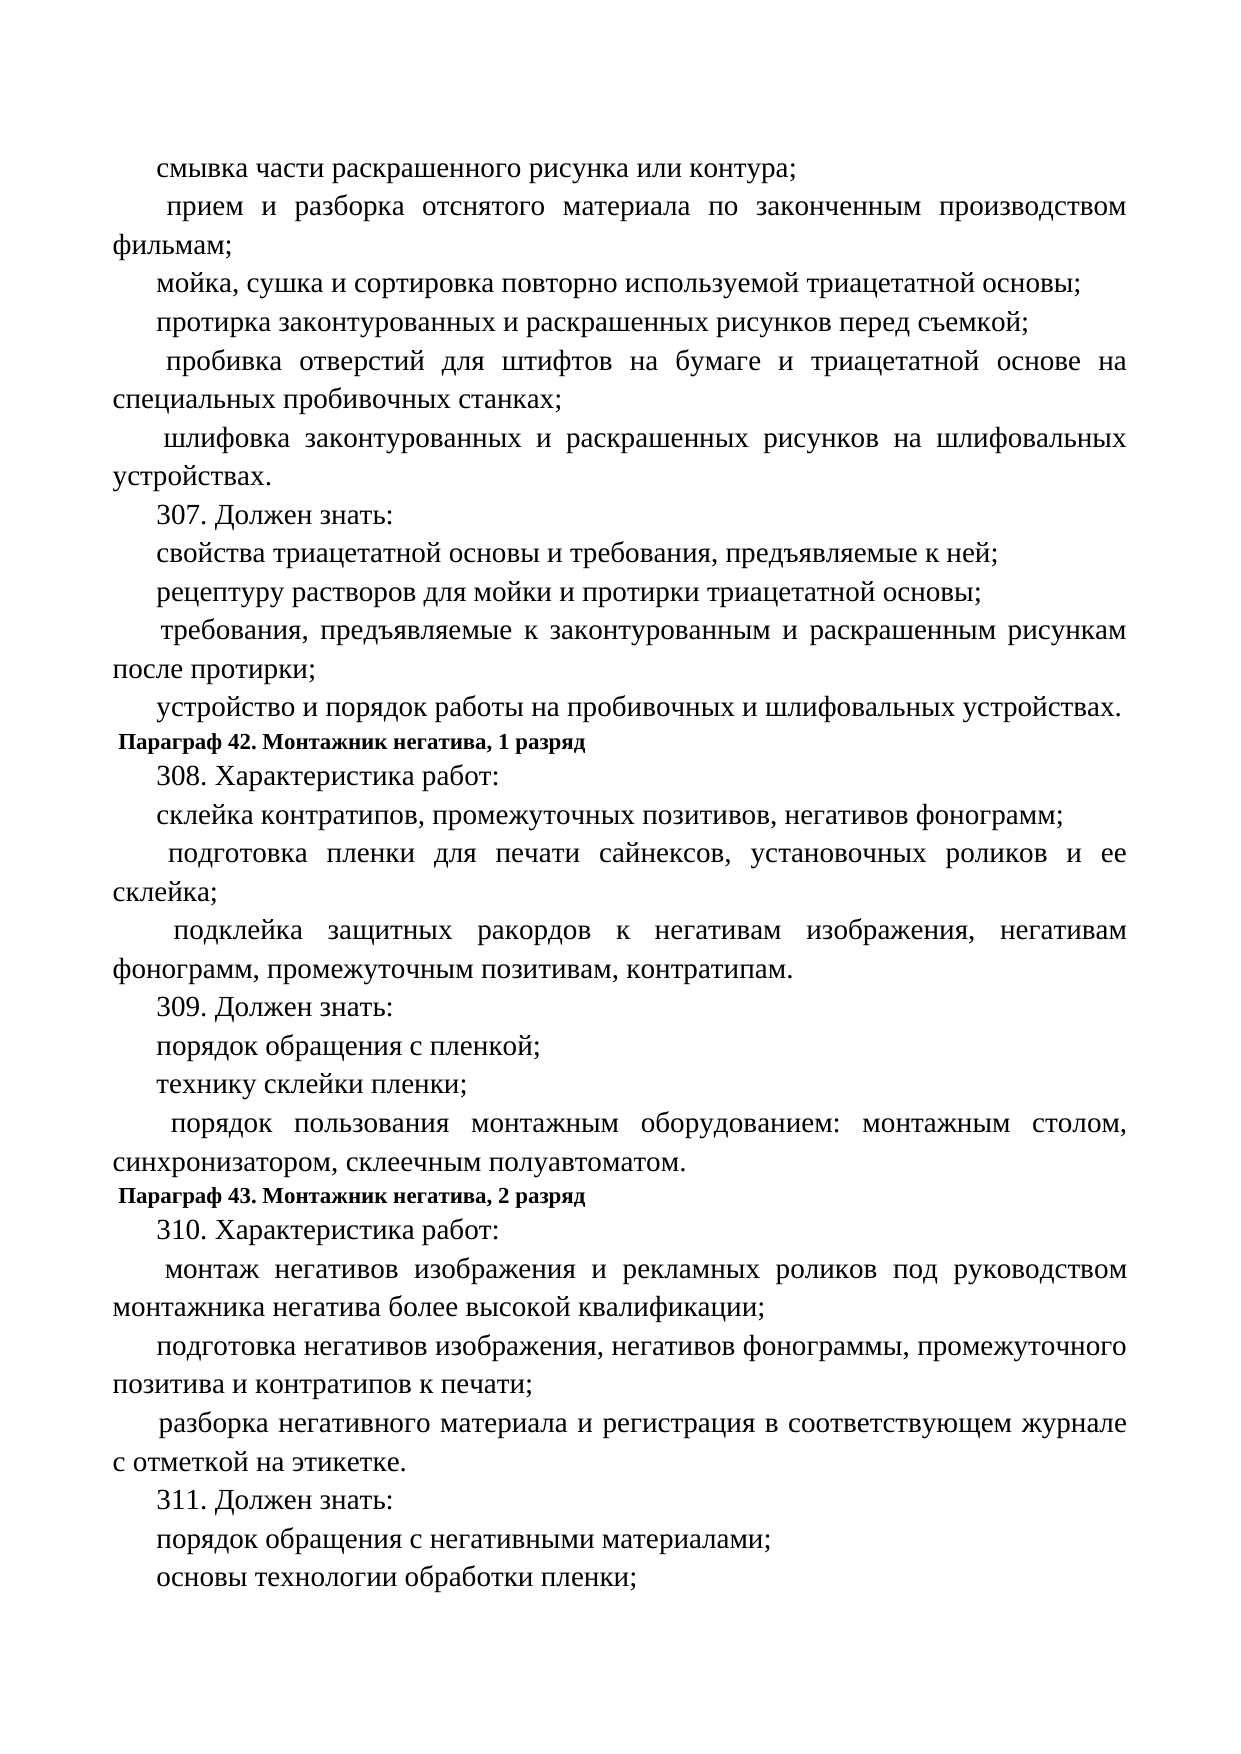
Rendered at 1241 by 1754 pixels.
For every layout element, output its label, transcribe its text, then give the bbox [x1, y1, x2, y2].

text рецептуру растворов для мойки и протирки триацетатной основы; [112, 574, 1128, 607]
text Параграф 43. Монтажник негатива, 2 разряд [112, 1182, 1128, 1209]
text монтаж негативов изображения и рекламных роликов под руководством монтажника негатива более высокой квалификации; [112, 1251, 1128, 1323]
text порядок обращения с негативными материалами; [112, 1521, 1128, 1554]
text подготовка пленки для печати сайнексов, установочных роликов и ее склейка; [112, 835, 1128, 907]
text требования, предъявляемые к законтурованным и раскрашенным рисункам после протирки; [112, 612, 1128, 684]
text 309. Должен знать: [112, 989, 1128, 1023]
text основы технологии обработки пленки; [112, 1559, 1128, 1593]
text устройство и порядок работы на пробивочных и шлифовальных устройствах. [112, 689, 1128, 723]
text смывка части раскрашенного рисунка или контура; [112, 150, 1128, 183]
text 308. Характеристика работ: [112, 758, 1128, 792]
text 310. Характеристика работ: [112, 1212, 1128, 1246]
text свойства триацетатной основы и требования, предъявляемые к ней; [112, 535, 1128, 569]
text подготовка негативов изображения, негативов фонограммы, промежуточного позитива и контратипов к печати; [112, 1328, 1128, 1400]
text разборка негативного материала и регистрация в соответствующем журнале с отметкой на этикетке. [112, 1405, 1128, 1477]
text 311. Должен знать: [112, 1482, 1128, 1516]
text прием и разборка отснятого материала по законченным производством фильмам; [112, 188, 1128, 261]
text 307. Должен знать: [112, 497, 1128, 530]
text порядок обращения с пленкой; [112, 1028, 1128, 1062]
text подклейка защитных ракордов к негативам изображения, негативам фонограмм, промежуточным позитивам, контратипам. [112, 912, 1128, 984]
text шлифовка законтурованных и раскрашенных рисунков на шлифовальных устройствах. [112, 420, 1128, 492]
text пробивка отверстий для штифтов на бумаге и триацетатной основе на специальных пробивочных станках; [112, 343, 1128, 415]
text склейка контратипов, промежуточных позитивов, негативов фонограмм; [112, 797, 1128, 830]
text технику склейки пленки; [112, 1067, 1128, 1100]
text Параграф 42. Монтажник негатива, 1 разряд [112, 728, 1128, 754]
text мойка, сушка и сортировка повторно используемой триацетатной основы; [112, 266, 1128, 299]
text порядок пользования монтажным оборудованием: монтажным столом, синхронизатором, склеечным полуавтоматом. [112, 1105, 1128, 1177]
text протирка законтурованных и раскрашенных рисунков перед съемкой; [112, 304, 1128, 338]
